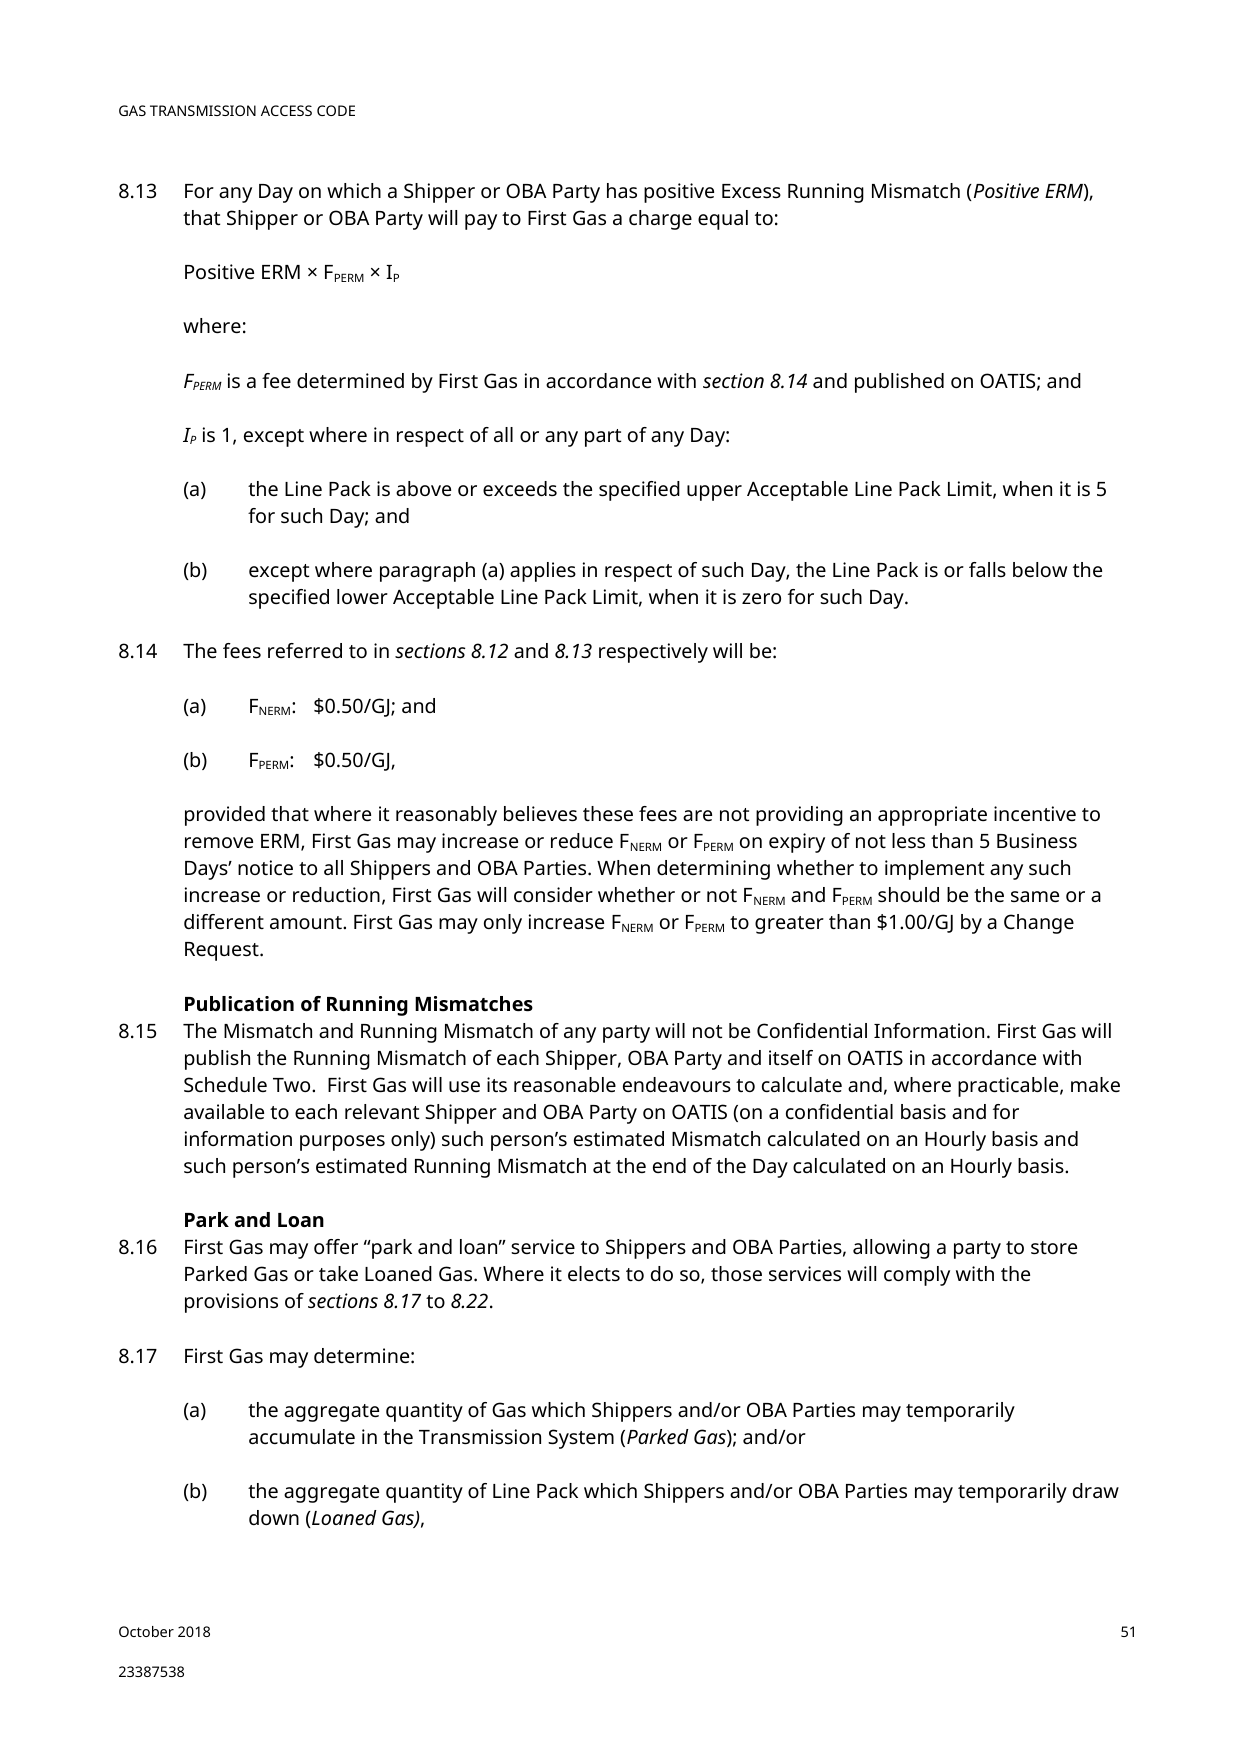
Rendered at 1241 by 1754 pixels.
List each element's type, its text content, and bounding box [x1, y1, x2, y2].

subtitle Publication of Running Mismatches [183, 990, 1122, 1017]
list FPERM: $0.50/GJ, [183, 746, 1122, 773]
text IP is 1, except where in respect of all or any part of any Day: [183, 421, 1122, 448]
text provided that where it reasonably believes these fees are not providing an appropriate incentive to remove ERM, First Gas may increase or reduce FNERM or FPERM on expiry of not less than 5 Business Days’ notice to all Shippers and OBA Parties. When determining whether to implement any such increase or reduction, First Gas will consider whether or not FNERM and FPERM should be the same or a different amount. First Gas may only increase FNERM or FPERM to greater than $1.00/GJ by a Change Request. [183, 800, 1122, 963]
list For any Day on which a Shipper or OBA Party has positive Excess Running Mismatch (Positive ERM), that Shipper or OBA Party will pay to First Gas a charge equal to: [118, 177, 1122, 231]
list the aggregate quantity of Line Pack which Shippers and/or OBA Parties may temporarily draw down (Loaned Gas), [183, 1477, 1122, 1531]
list the aggregate quantity of Gas which Shippers and/or OBA Parties may temporarily accumulate in the Transmission System (Parked Gas); and/or [183, 1396, 1122, 1450]
text Positive ERM × FPERM × IP [183, 258, 1122, 286]
list except where paragraph (a) applies in respect of such Day, the Line Pack is or falls below the specified lower Acceptable Line Pack Limit, when it is zero for such Day. [183, 556, 1122, 611]
list the Line Pack is above or exceeds the specified upper Acceptable Line Pack Limit, when it is 5 for such Day; and [183, 475, 1122, 529]
text FPERM is a fee determined by First Gas in accordance with section 8.14 and published on OATIS; and [183, 367, 1122, 394]
subtitle Park and Loan [183, 1206, 1122, 1233]
list The Mismatch and Running Mismatch of any party will not be Confidential Information. First Gas will publish the Running Mismatch of each Shipper, OBA Party and itself on OATIS in accordance with Schedule Two. First Gas will use its reasonable endeavours to calculate and, where practicable, make available to each relevant Shipper and OBA Party on OATIS (on a confidential basis and for information purposes only) such person’s estimated Mismatch calculated on an Hourly basis and such person’s estimated Running Mismatch at the end of the Day calculated on an Hourly basis. [118, 1017, 1122, 1179]
list First Gas may determine: [118, 1342, 1122, 1369]
text where: [183, 313, 1122, 340]
list FNERM: $0.50/GJ; and [183, 692, 1122, 719]
list First Gas may offer “park and loan” service to Shippers and OBA Parties, allowing a party to store Parked Gas or take Loaned Gas. Where it elects to do so, those services will comply with the provisions of sections 8.17 to 8.22. [118, 1233, 1122, 1315]
list The fees referred to in sections 8.12 and 8.13 respectively will be: [118, 638, 1122, 665]
